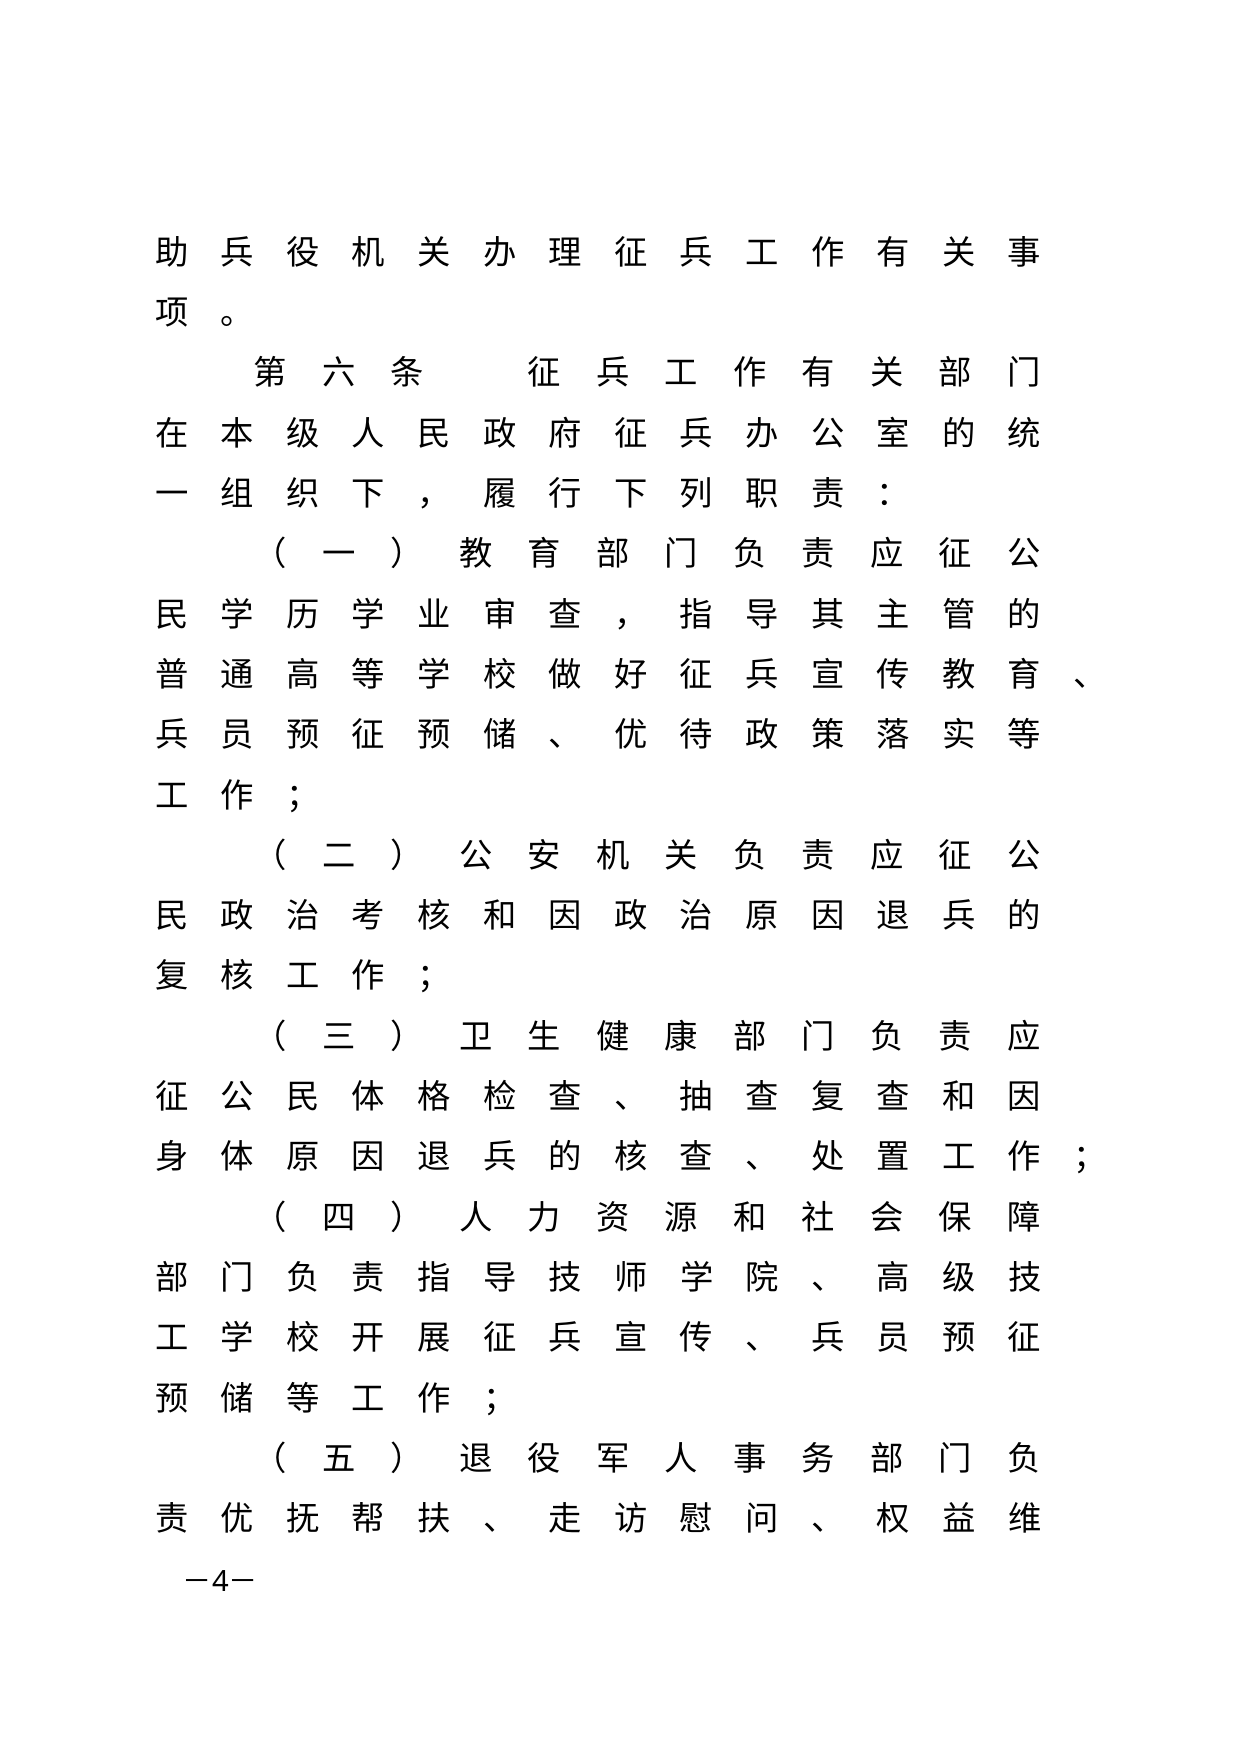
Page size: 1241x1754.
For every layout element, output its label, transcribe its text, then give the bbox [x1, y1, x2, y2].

text （五）退役军人事务部门负责优抚帮扶、走访慰问、权益维护和就业创业扶持等工作； [155, 1426, 1073, 1546]
text （二）公安机关负责应征公民政治考核和因政治原因退兵的复核工作； [155, 823, 1073, 1003]
text （四）人力资源和社会保障部门负责指导技师学院、高级技工学校开展征兵宣传、兵员预征预储等工作； [155, 1184, 1073, 1426]
text （三）卫生健康部门负责应征公民体格检查、抽查复查和因身体原因退兵的核查、处置工作； [155, 1003, 1073, 1184]
text 普通高等学校应当加强征兵工作的组织领导，成立征兵工作领导小组，设立征兵工作站，协助兵役机关办理征兵工作有关事项。 [155, 219, 1073, 340]
text 第六条 征兵工作有关部门在本级人民政府征兵办公室的统一组织下，履行下列职责： [155, 340, 1073, 521]
text （一）教育部门负责应征公民学历学业审查，指导其主管的普通高等学校做好征兵宣传教育、兵员预征预储、优待政策落实等工作； [155, 521, 1073, 823]
